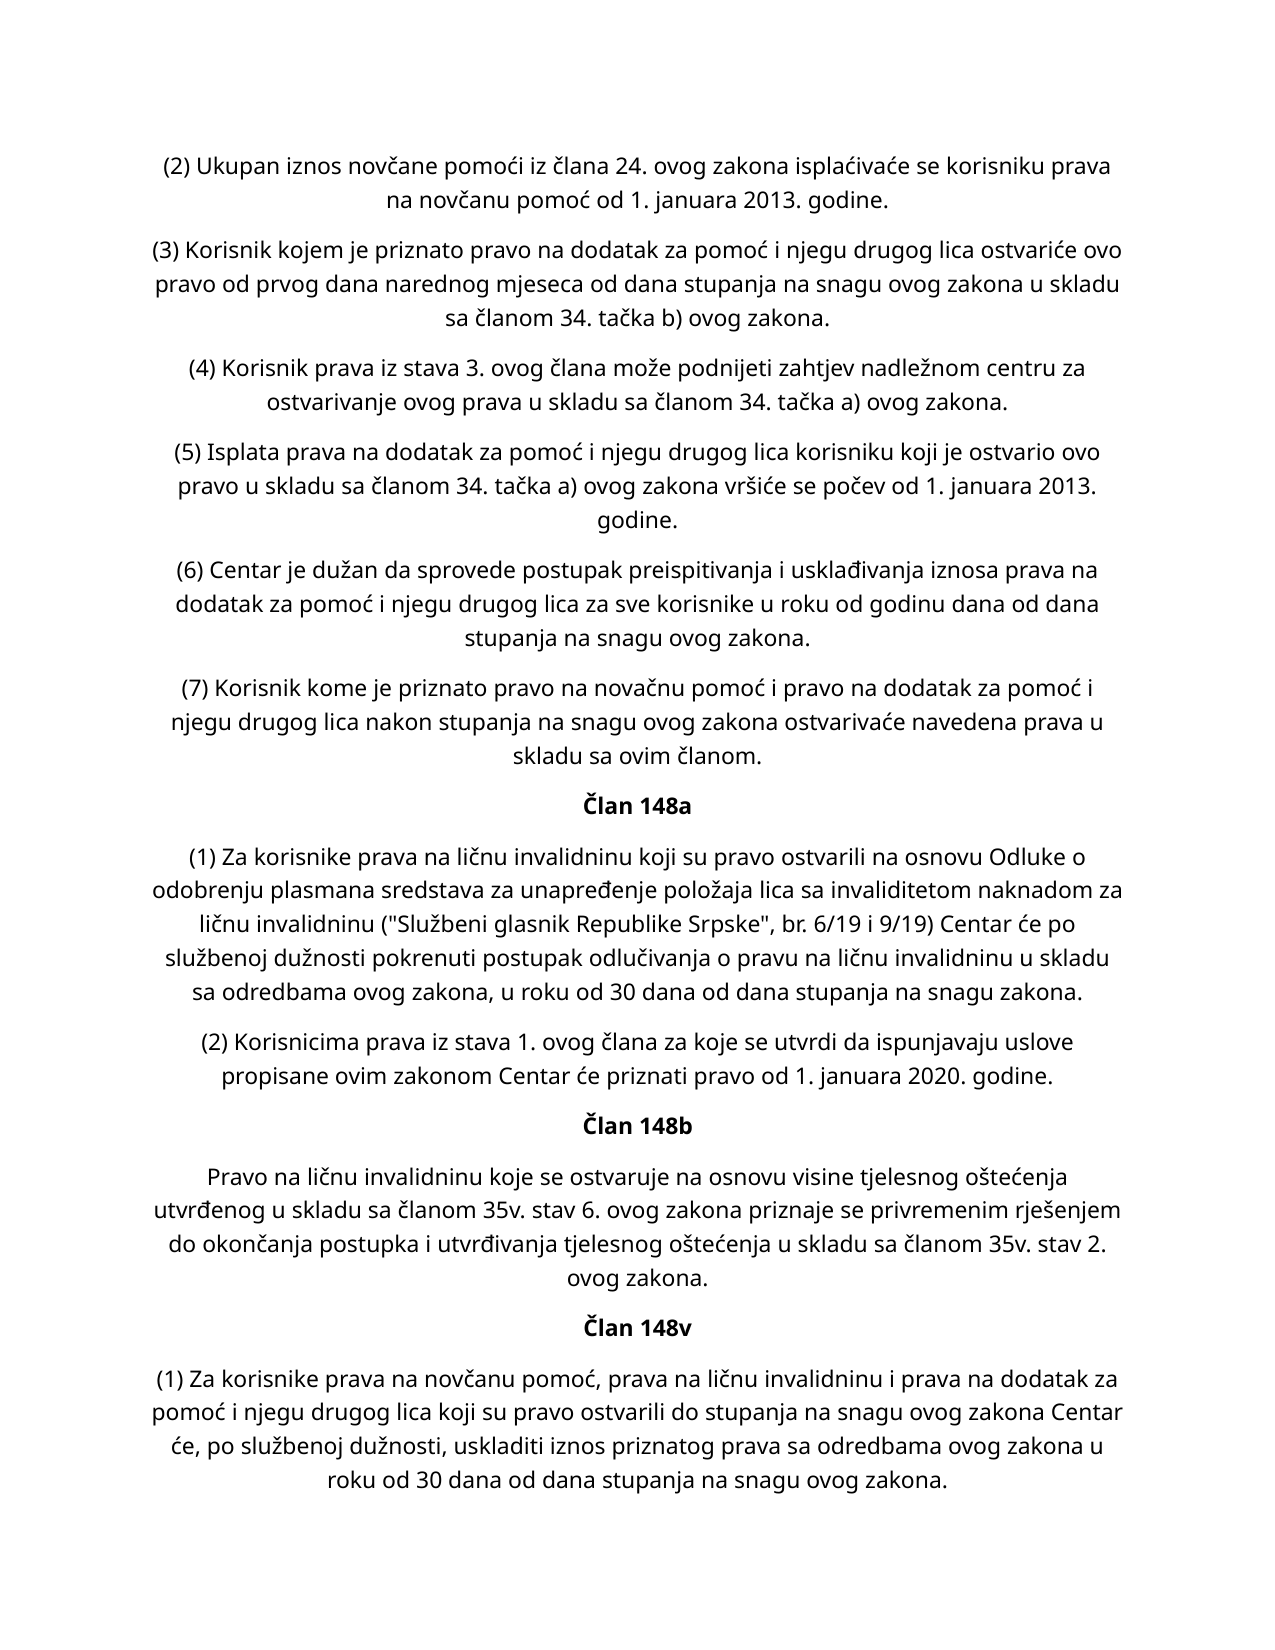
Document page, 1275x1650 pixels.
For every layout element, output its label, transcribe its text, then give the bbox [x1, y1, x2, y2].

text (6) Centar je dužan da sprovede postupak preispitivanja i usklađivanja iznosa prava na dodatak za pomoć i njegu drugog lica za sve korisnike u roku od godinu dana od dana stupanja na snagu ovog zakona. [150, 554, 1125, 653]
text Član 148v [150, 1312, 1125, 1343]
text Član 148b [150, 1110, 1125, 1141]
text (5) Isplata prava na dodatak za pomoć i njegu drugog lica korisniku koji je ostvario ovo pravo u skladu sa članom 34. tačka a) ovog zakona vršiće se počev od 1. januara 2013. godine. [150, 436, 1125, 535]
text (2) Ukupan iznos novčane pomoći iz člana 24. ovog zakona isplaćivaće se korisniku prava na novčanu pomoć od 1. januara 2013. godine. [150, 150, 1125, 215]
text (7) Korisnik kome je priznato pravo na novačnu pomoć i pravo na dodatak za pomoć i njegu drugog lica nakon stupanja na snagu ovog zakona ostvarivaće navedena prava u skladu sa ovim članom. [150, 672, 1125, 771]
text (3) Korisnik kojem je priznato pravo na dodatak za pomoć i njegu drugog lica ostvariće ovo pravo od prvog dana narednog mjeseca od dana stupanja na snagu ovog zakona u skladu sa članom 34. tačka b) ovog zakona. [150, 234, 1125, 333]
text Član 148a [150, 790, 1125, 821]
text (1) Za korisnike prava na ličnu invalidninu koji su pravo ostvarili na osnovu Odluke o odobrenju plasmana sredstava za unapređenje položaja lica sa invaliditetom naknadom za ličnu invalidninu ("Službeni glasnik Republike Srpske", br. 6/19 i 9/19) Centar će po službenoj dužnosti pokrenuti postupak odlučivanja o pravu na ličnu invalidninu u skladu sa odredbama ovog zakona, u roku od 30 dana od dana stupanja na snagu zakona. [150, 840, 1125, 1007]
text (2) Korisnicima prava iz stava 1. ovog člana za koje se utvrdi da ispunjavaju uslove propisane ovim zakonom Centar će priznati pravo od 1. januara 2020. godine. [150, 1026, 1125, 1091]
text (1) Za korisnike prava na novčanu pomoć, prava na ličnu invalidninu i prava na dodatak za pomoć i njegu drugog lica koji su pravo ostvarili do stupanja na snagu ovog zakona Centar će, po službenoj dužnosti, uskladiti iznos priznatog prava sa odredbama ovog zakona u roku od 30 dana od dana stupanja na snagu ovog zakona. [150, 1362, 1125, 1495]
text (4) Korisnik prava iz stava 3. ovog člana može podnijeti zahtjev nadležnom centru za ostvarivanje ovog prava u skladu sa članom 34. tačka a) ovog zakona. [150, 352, 1125, 417]
text Pravo na ličnu invalidninu koje se ostvaruje na osnovu visine tjelesnog oštećenja utvrđenog u skladu sa članom 35v. stav 6. ovog zakona priznaje se privremenim rješenjem do okončanja postupka i utvrđivanja tjelesnog oštećenja u skladu sa članom 35v. stav 2. ovog zakona. [150, 1160, 1125, 1293]
